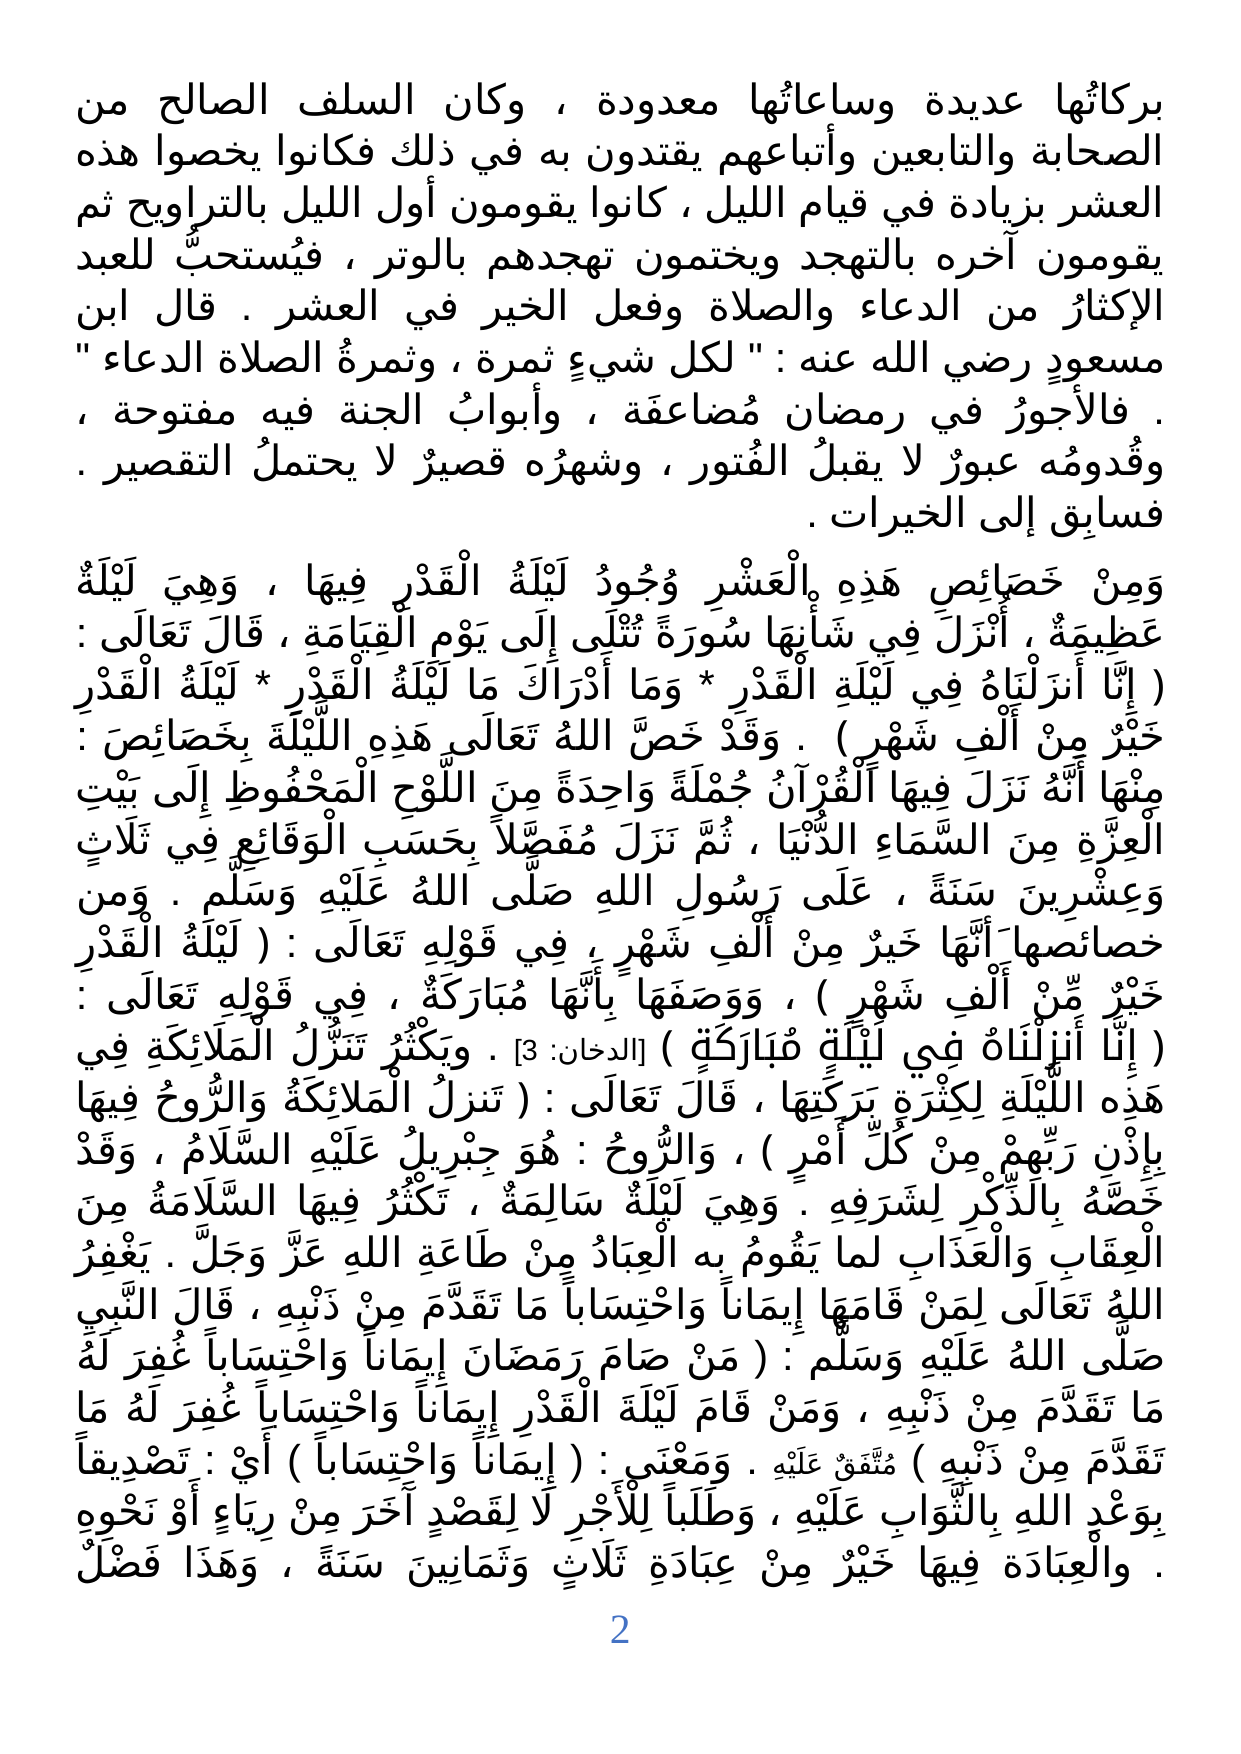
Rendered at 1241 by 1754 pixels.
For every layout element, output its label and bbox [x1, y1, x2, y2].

text [75, 557, 1165, 1586]
text [75, 75, 1165, 536]
